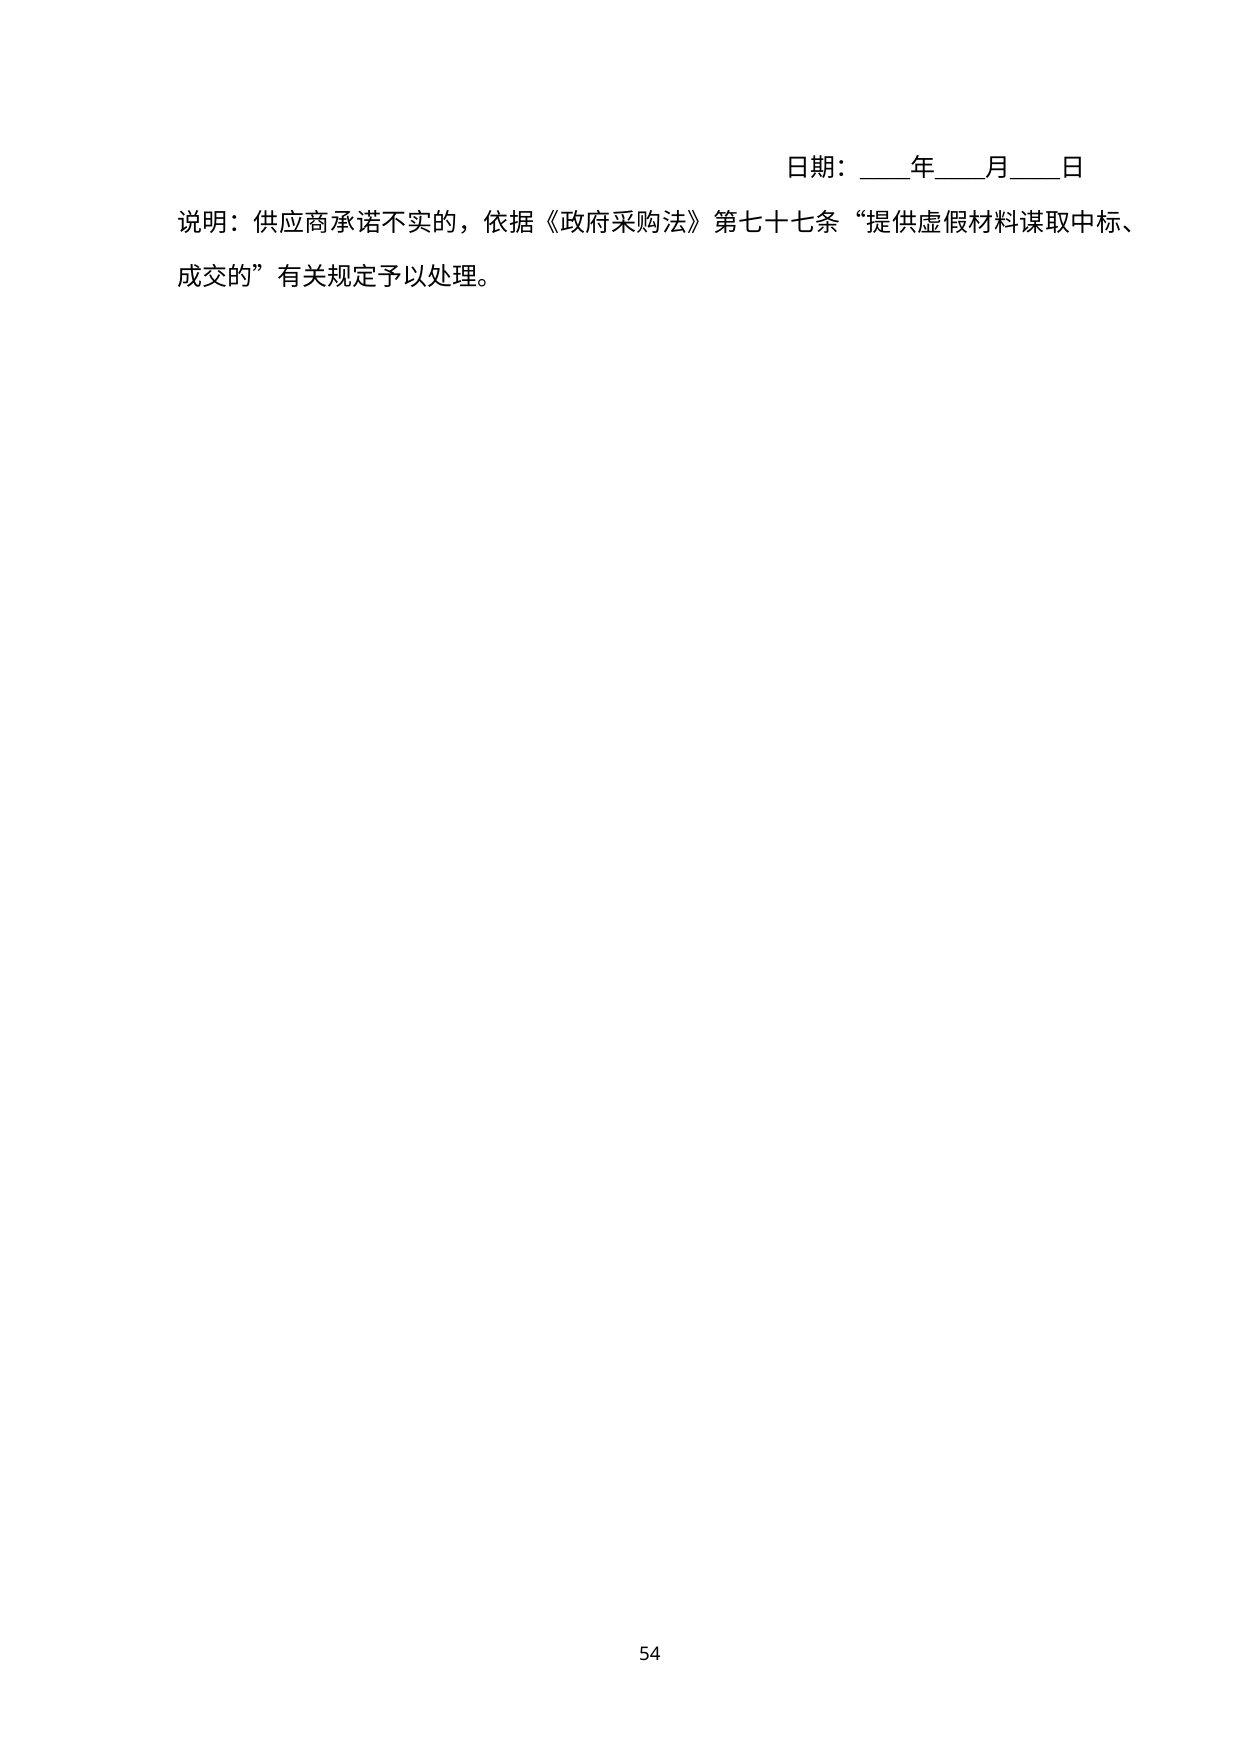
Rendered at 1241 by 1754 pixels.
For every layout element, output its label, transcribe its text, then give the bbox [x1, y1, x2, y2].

text 说明：供应商承诺不实的，依据《政府采购法》第七十七条“提供虚假材料谋取中标、成交的”有关规定予以处理。 [177, 202, 1122, 293]
text 日期：____年____月____日 [177, 148, 1084, 184]
